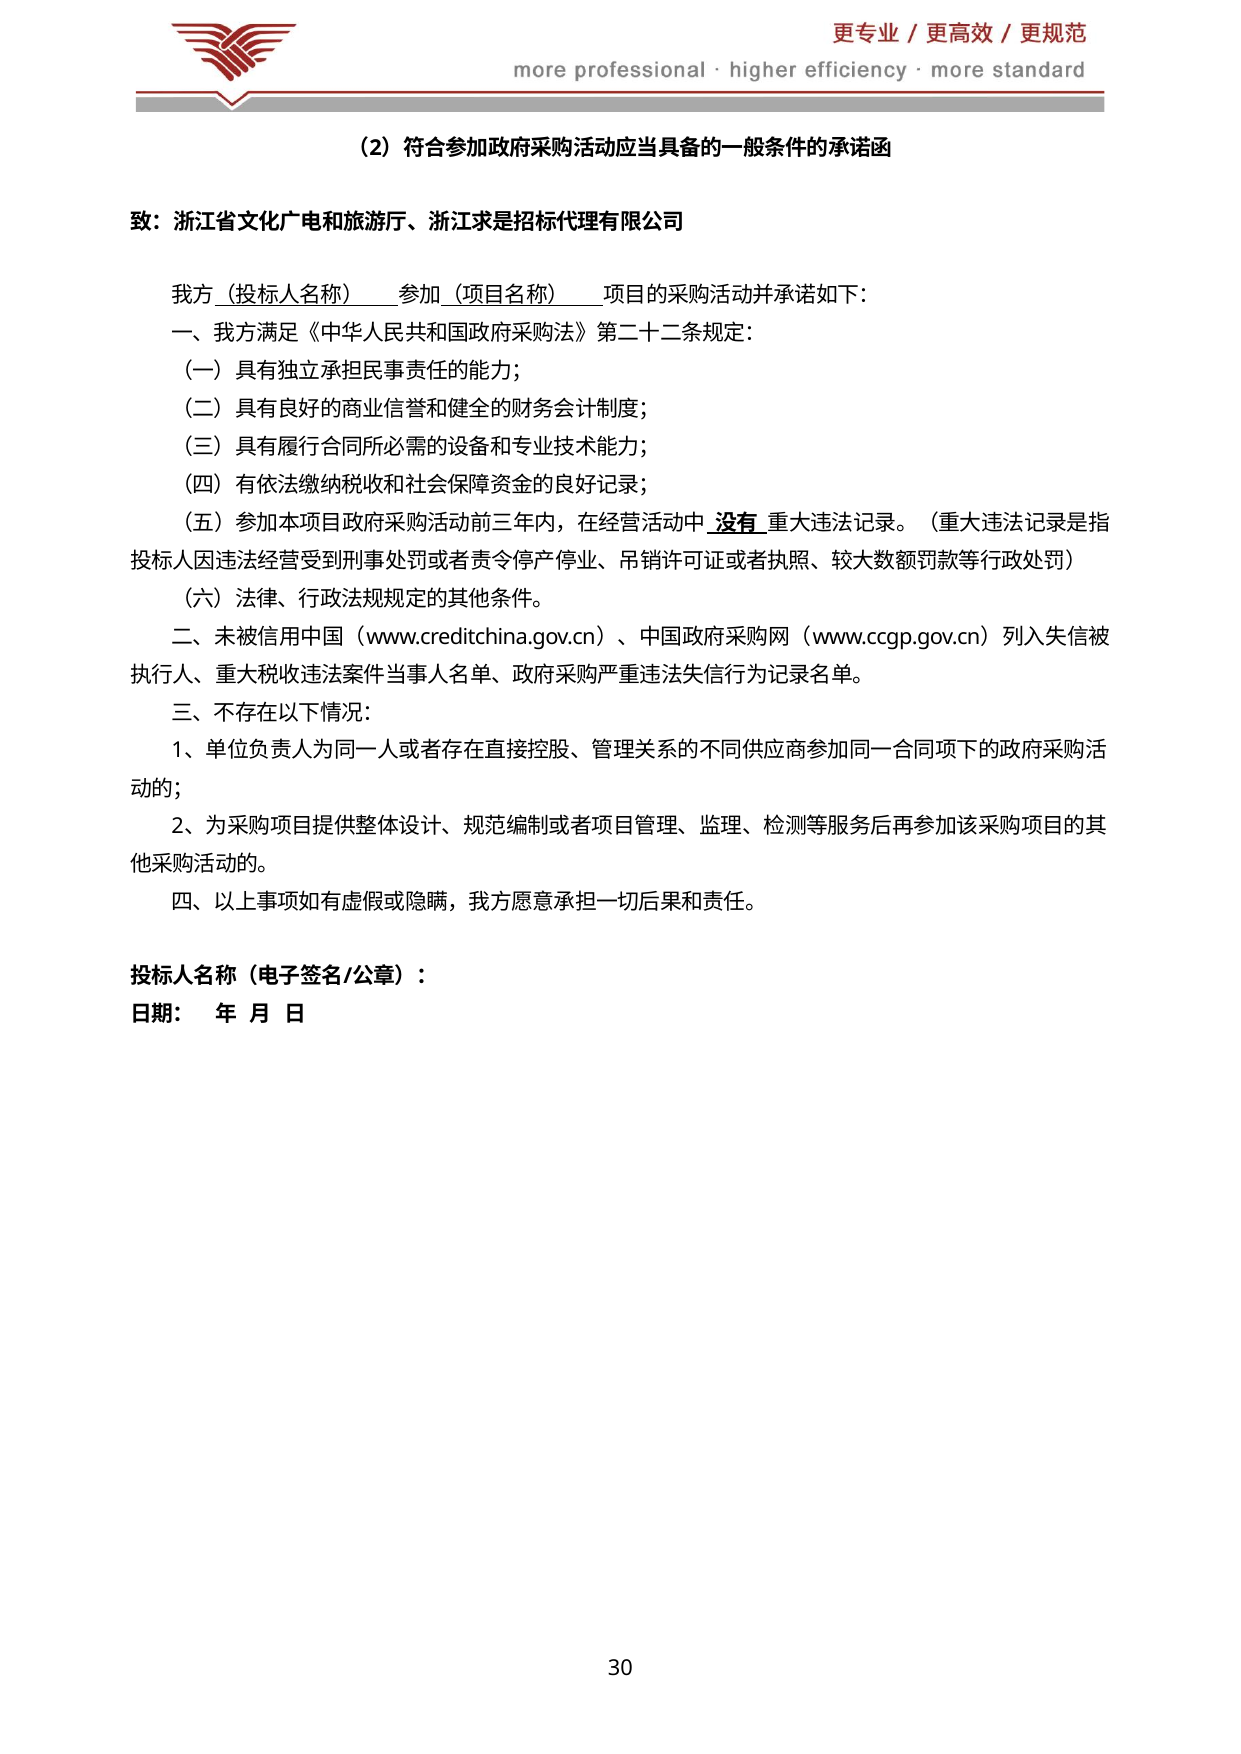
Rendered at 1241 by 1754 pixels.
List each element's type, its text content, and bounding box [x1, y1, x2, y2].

text 二、未被信用中国（www.creditchina.gov.cn）、中国政府采购网（www.ccgp.gov.cn）列入失信被执行人、重大税收违法案件当事人名单、政府采购严重违法失信行为记录名单。 [130, 619, 1110, 688]
text 一、我方满足《中华人民共和国政府采购法》第二十二条规定： [130, 315, 1110, 347]
text 我方（投标人名称） 参加（项目名称） 项目的采购活动并承诺如下： [130, 277, 1110, 309]
text 1、单位负责人为同一人或者存在直接控股、管理关系的不同供应商参加同一合同项下的政府采购活动的； [130, 732, 1110, 802]
text 三、不存在以下情况： [130, 694, 1110, 726]
text 四、以上事项如有虚假或隐瞒，我方愿意承担一切后果和责任。 [130, 884, 1110, 916]
text 日期： 年 月 日 [130, 996, 1110, 1028]
text （四）有依法缴纳税收和社会保障资金的良好记录； [130, 467, 1110, 499]
picture [135, 0, 1105, 112]
text （三）具有履行合同所必需的设备和专业技术能力； [130, 429, 1110, 461]
text （五）参加本项目政府采购活动前三年内，在经营活动中 没有 重大违法记录。（重大违法记录是指投标人因违法经营受到刑事处罚或者责令停产停业、吊销许可证或者执照、较大数额罚款等行政处罚） [130, 505, 1110, 574]
text 投标人名称（电子签名/公章）： [130, 958, 1110, 990]
text （六）法律、行政法规规定的其他条件。 [130, 581, 1110, 612]
text （2）符合参加政府采购活动应当具备的一般条件的承诺函 [130, 130, 1110, 162]
text （一）具有独立承担民事责任的能力； [130, 353, 1110, 385]
text （二）具有良好的商业信誉和健全的财务会计制度； [130, 391, 1110, 423]
text 致：浙江省文化广电和旅游厅、浙江求是招标代理有限公司 [130, 204, 1110, 235]
text 2、为采购项目提供整体设计、规范编制或者项目管理、监理、检测等服务后再参加该采购项目的其他采购活动的。 [130, 808, 1110, 878]
